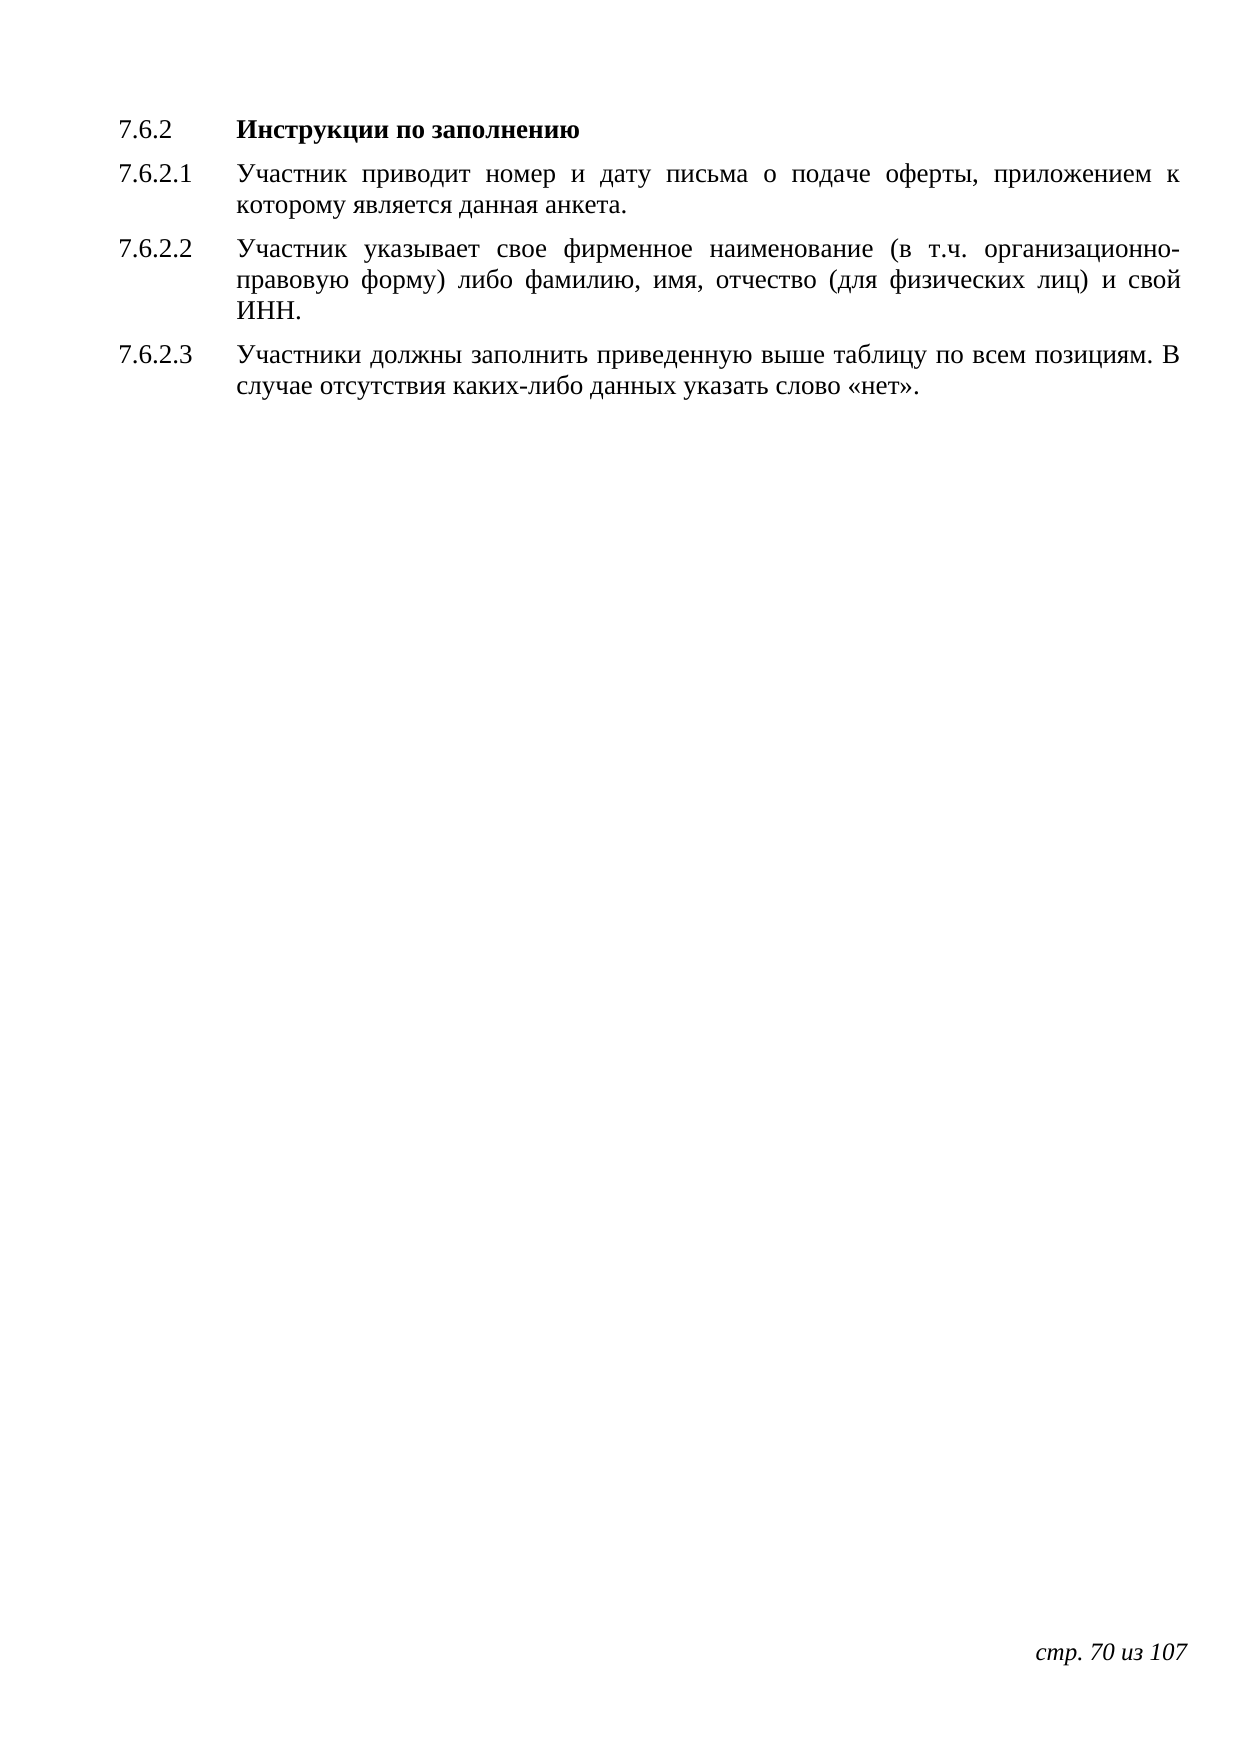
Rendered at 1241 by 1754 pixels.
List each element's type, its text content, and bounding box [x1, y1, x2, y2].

text Участник приводит номер и дату письма о подаче оферты, приложением к которому является данная анкета. [118, 157, 1181, 219]
text Инструкции по заполнению [118, 114, 1181, 145]
text Участник указывает свое фирменное наименование (в т.ч. организационно-правовую форму) либо фамилию, имя, отчество (для физических лиц) и свой ИНН. [118, 232, 1181, 326]
text Участники должны заполнить приведенную выше таблицу по всем позициям. В случае отсутствия каких-либо данных указать слово «нет». [118, 338, 1181, 400]
